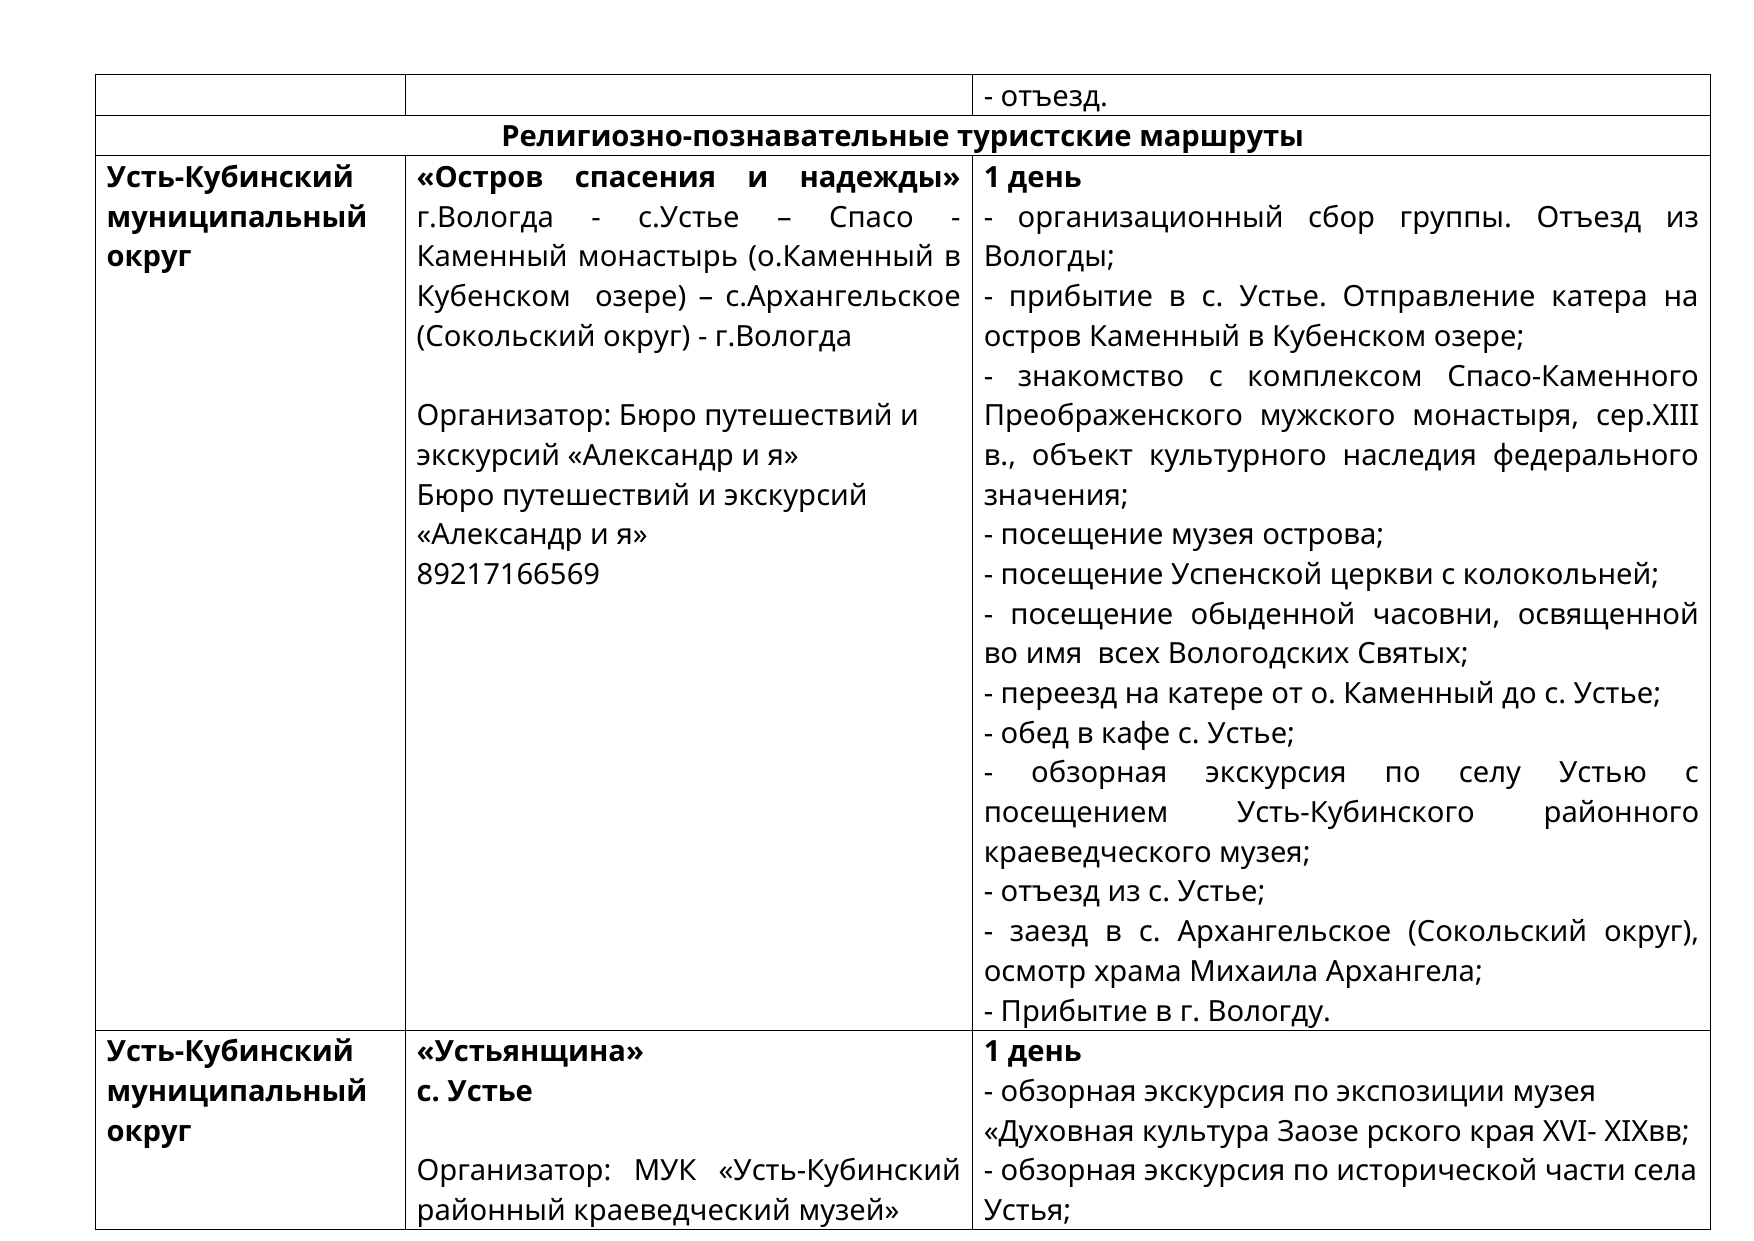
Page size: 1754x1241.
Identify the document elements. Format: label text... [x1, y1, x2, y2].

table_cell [973, 75, 1710, 114]
table_cell 1 день - организационный сбор группы. Отъезд из Вологды; - прибытие в с. Устье. Отправление катера на остров Каменный в Кубенском озере; - знакомство с комплексом Спасо-Каменного Преображенского мужского монастыря, сер.XIII в., объект культурного наследия федерального значения; - посещение музея острова; - посещение Успенской церкви с колокольней; - посещение обыденной часовни, освященной во имя всех Вологодских Святых; - переезд на катере от о. Каменный до с. Устье; - обед в кафе с. Устье; - обзорная экскурсия по селу Устью с посещением Усть-Кубинского районного краеведческого музея; - отъезд из с. Устье; - заезд в с. Архангельское (Сокольский округ), осмотр храма Михаила Архангела; - Прибытие в г. Вологду. [973, 156, 1710, 1029]
table_cell Религиозно-познавательные туристские маршруты [96, 116, 1710, 155]
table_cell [973, 1031, 1710, 1229]
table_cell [96, 75, 405, 114]
table_cell Усть-Кубинский муниципальный округ [96, 156, 405, 1029]
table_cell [406, 1031, 972, 1229]
table_cell «Остров спасения и надежды» г.Вологда - с.Устье – Спасо -Каменный монастырь (о.Каменный в Кубенском озере) – с.Архангельское (Сокольский округ) - г.Вологда Организатор: Бюро путешествий и экскурсий «Александр и я» Бюро путешествий и экскурсий «Александр и я» 89217166569 [406, 156, 972, 1029]
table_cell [406, 75, 972, 114]
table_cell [96, 1031, 405, 1229]
